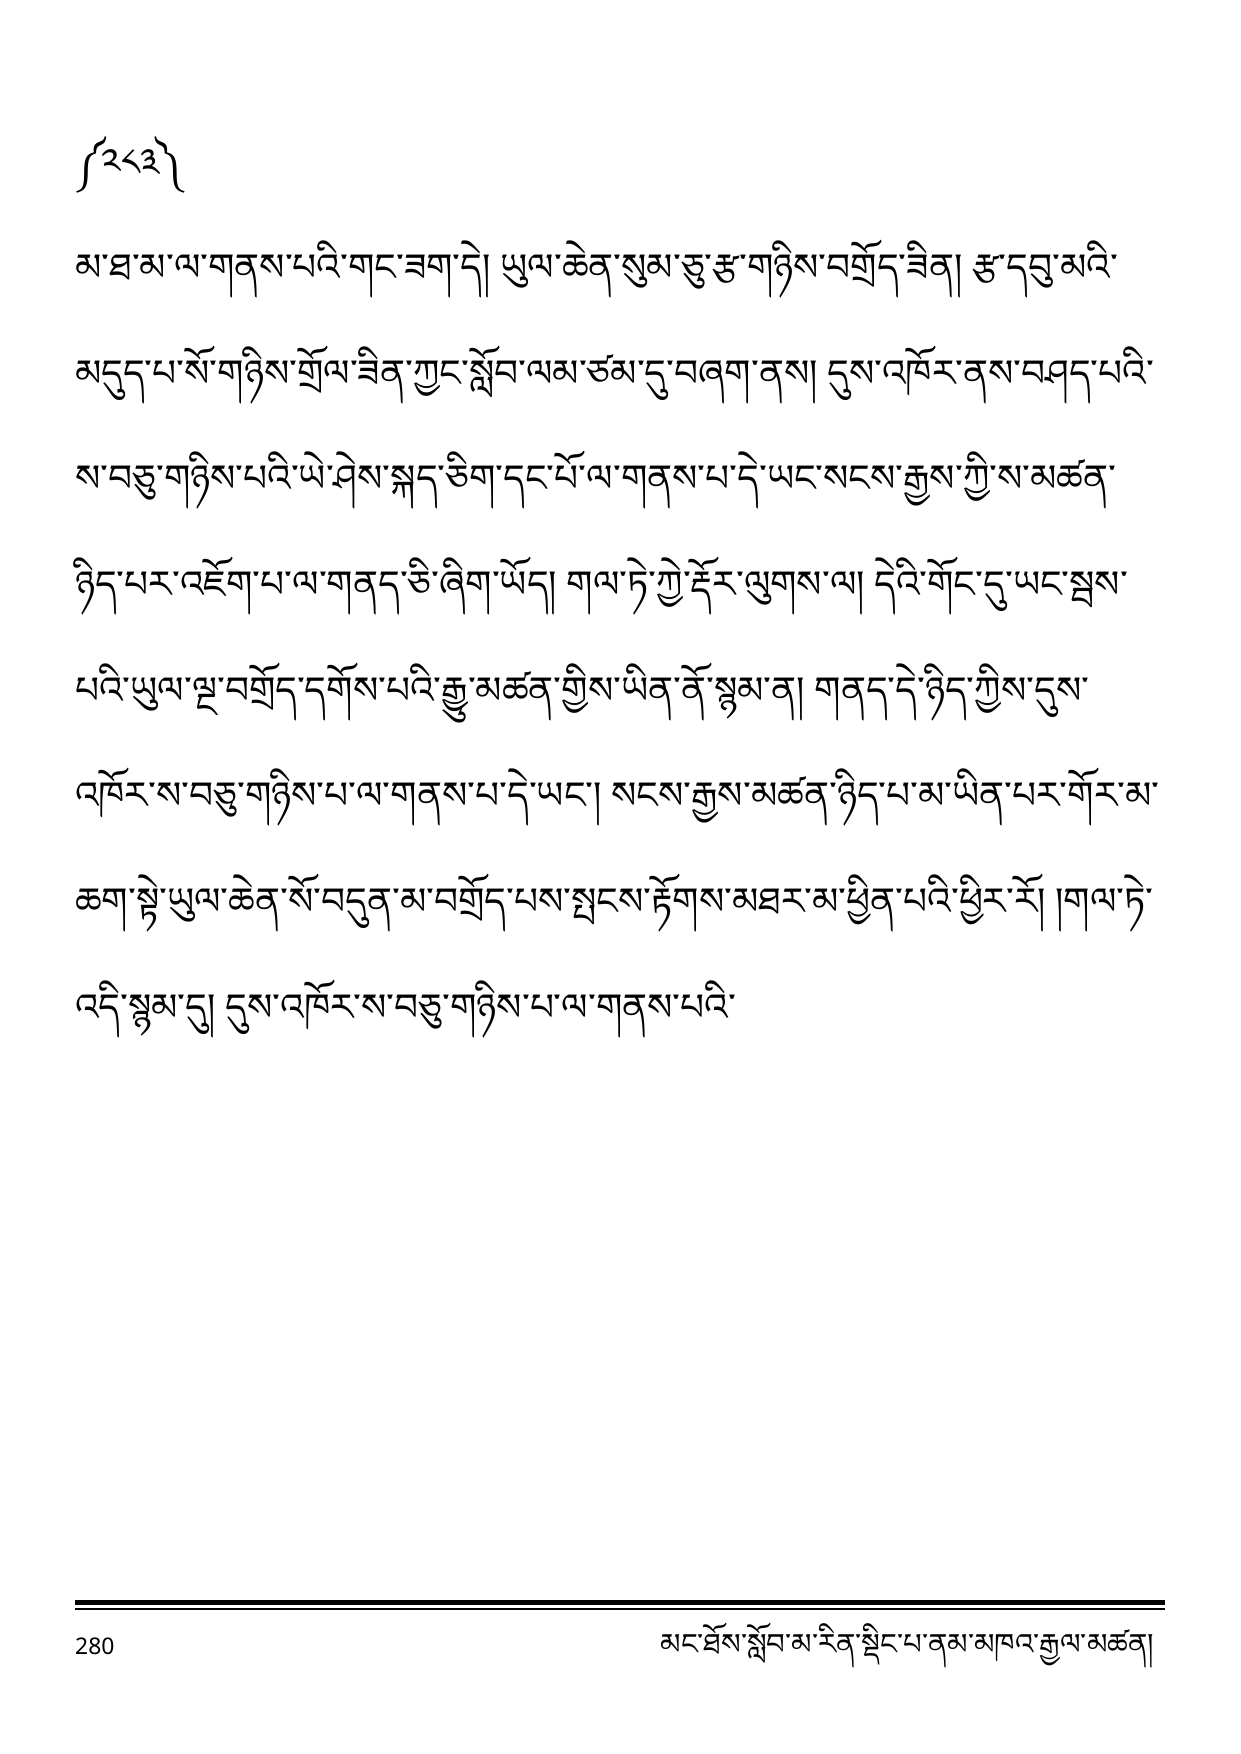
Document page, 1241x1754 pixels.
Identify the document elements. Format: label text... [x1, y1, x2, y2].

text ༼༢༨༣༽ [75, 120, 1165, 226]
text མ་ཐ་མ་ལ་གནས་པའི་གང་ཟག་དེ། ཡུལ་ཆེན་སུམ་ཅུ་རྩ་གཉིས་བགྲོད་ཟིན། རྩ་དབུ་མའི་མདུད་པ་སོ་གཉིས་གྲོལ་ཟིན་ཀྱང་སློབ་ལམ་ཙམ་དུ་བཞག་ནས། དུས་འཁོར་ནས་བཤད་པའི་ས་བཅུ་གཉིས་པའི་ཡེ་ཤེས་སྐད་ཅིག་དང་པོ་ལ་གནས་པ་དེ་ཡང་སངས་རྒྱས་ཀྱི་ས་མཚན་ཉིད་པར་འཇོག་པ་ལ་གནད་ཅི་ཞིག་ཡོད། གལ་ཏེ་ཀྱེ་རྡོར་ལུགས་ལ། དེའི་གོང་དུ་ཡང་སྦས་པའི་ཡུལ་ལྔ་བགྲོད་དགོས་པའི་རྒྱུ་མཚན་གྱིས་ཡིན་ནོ་སྙམ་ན། གནད་དེ་ཉིད་ཀྱིས་དུས་འཁོར་ས་བཅུ་གཉིས་པ་ལ་གནས་པ་དེ་ཡང་། སངས་རྒྱས་མཚན་ཉིད་པ་མ་ཡིན་པར་གོར་མ་ཆག་སྟེ་ཡུལ་ཆེན་སོ་བདུན་མ་བགྲོད་པས་སྤངས་རྟོགས་མཐར་མ་ཕྱིན་པའི་ཕྱིར་རོ། །གལ་ཏེ་འདི་སྙམ་དུ། དུས་འཁོར་ས་བཅུ་གཉིས་པ་ལ་གནས་པའི་ [75, 226, 1165, 1071]
